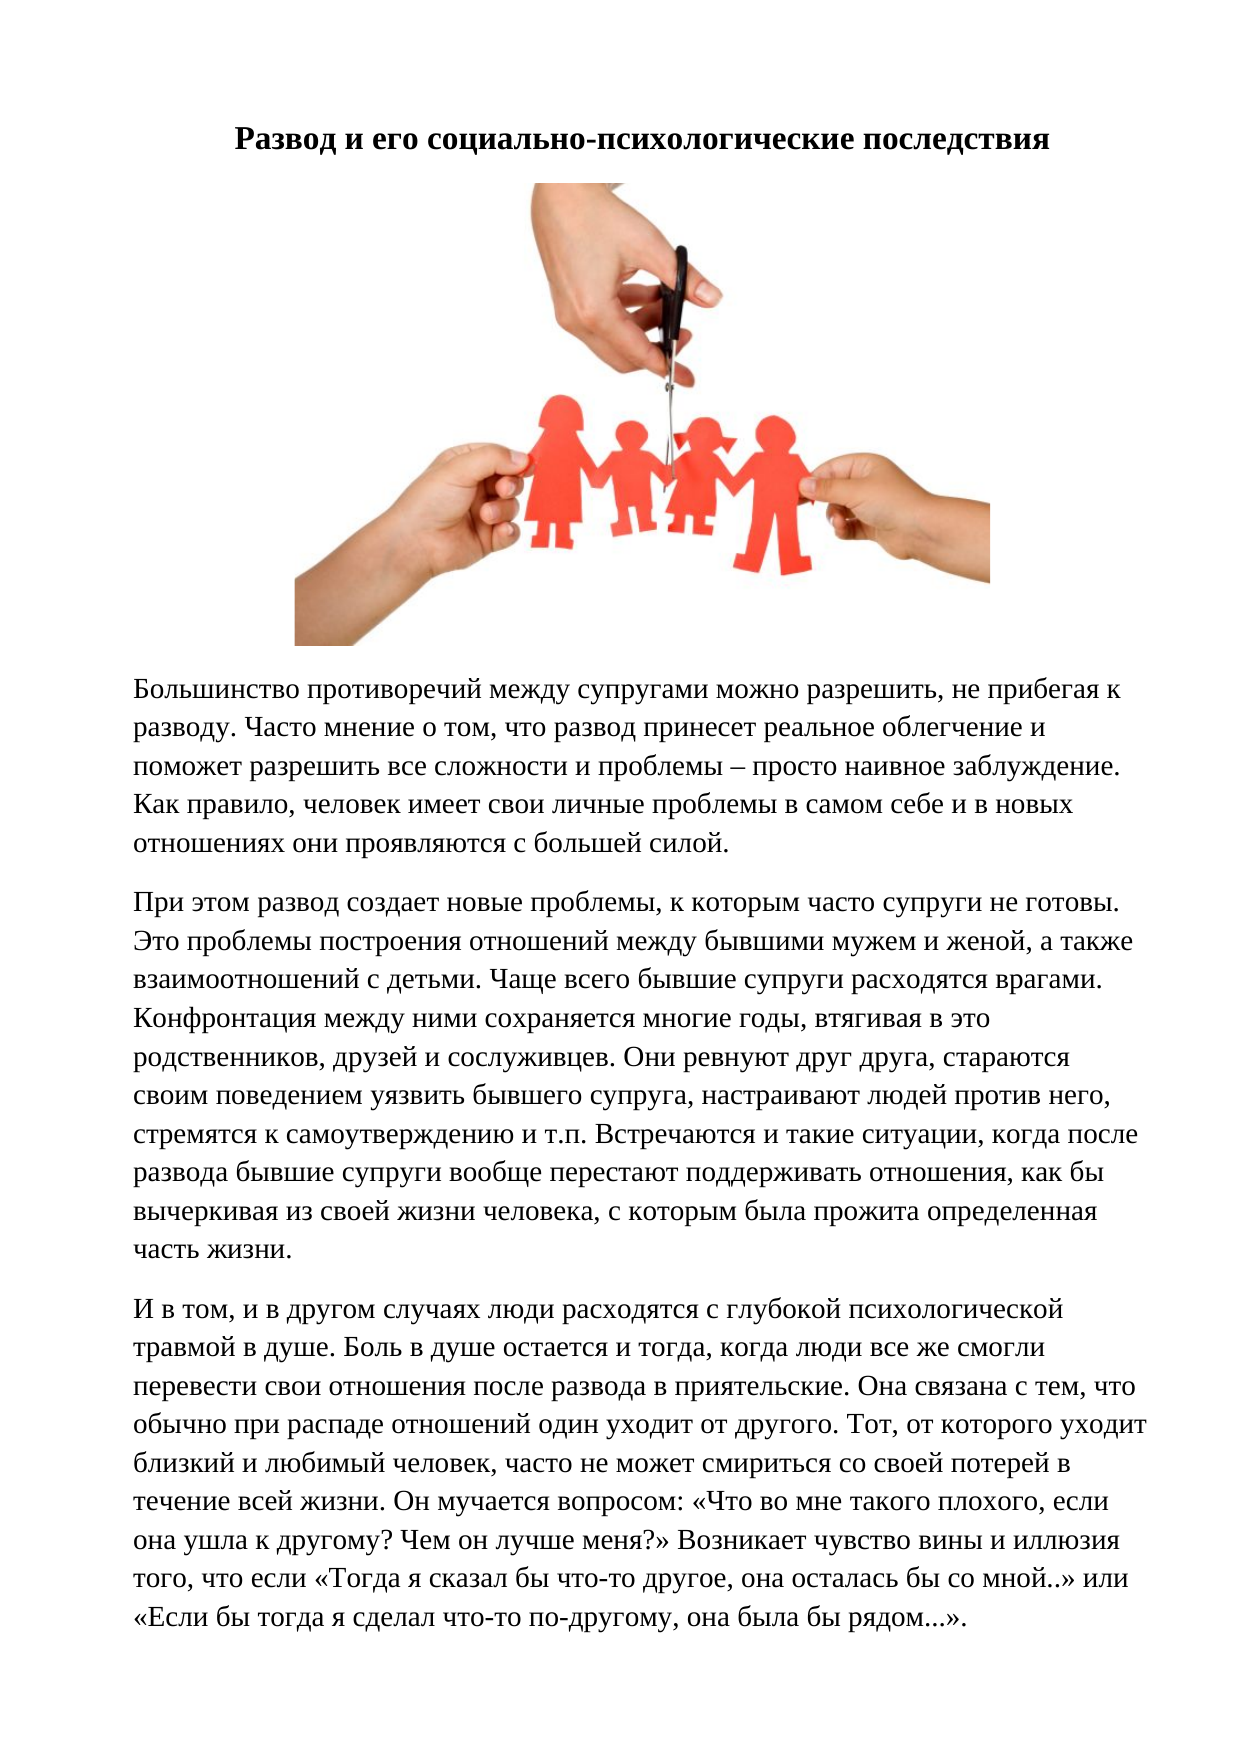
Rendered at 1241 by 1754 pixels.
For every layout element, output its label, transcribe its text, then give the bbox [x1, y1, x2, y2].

text И в том, и в другом случаях люди расходятся с глубокой психологической травмой в душе. Боль в душе остается и тогда, когда люди все же смогли перевести свои отношения после развода в приятельские. Она связана с тем, что обычно при распаде отношений один уходит от другого. Тот, от которого уходит близкий и любимый человек, часто не может смириться со своей потерей в течение всей жизни. Он мучается вопросом: «Что во мне такого плохого, если она ушла к другому? Чем он лучше меня?» Возникает чувство вины и иллюзия того, что если «Тогда я сказал бы что-то другое, она осталась бы со мной..» или «Если бы тогда я сделал что-то по-другому, она была бы рядом...». [133, 1291, 1152, 1633]
text Развод и его социально-психологические последствия [133, 118, 1152, 156]
picture [294, 183, 991, 646]
text При этом развод создает новые проблемы, к которым часто супруги не готовы. Это проблемы построения отношений между бывшими мужем и женой, а также взаимоотношений с детьми. Чаще всего бывшие супруги расходятся врагами. Конфронтация между ними сохраняется многие годы, втягивая в это родственников, друзей и сослуживцев. Они ревнуют друг друга, стараются своим поведением уязвить бывшего супруга, настраивают людей против него, стремятся к самоутверждению и т.п. Встречаются и такие ситуации, когда после развода бывшие супруги вообще перестают поддерживать отношения, как бы вычеркивая из своей жизни человека, с которым была прожита определенная часть жизни. [133, 884, 1152, 1265]
text Большинство противоречий между супругами можно разрешить, не прибегая к разводу. Часто мнение о том, что развод принесет реальное облегчение и поможет разрешить все сложности и проблемы – просто наивное заблуждение. Как правило, человек имеет свои личные проблемы в самом себе и в новых отношениях они проявляются с большей силой. [133, 671, 1152, 859]
